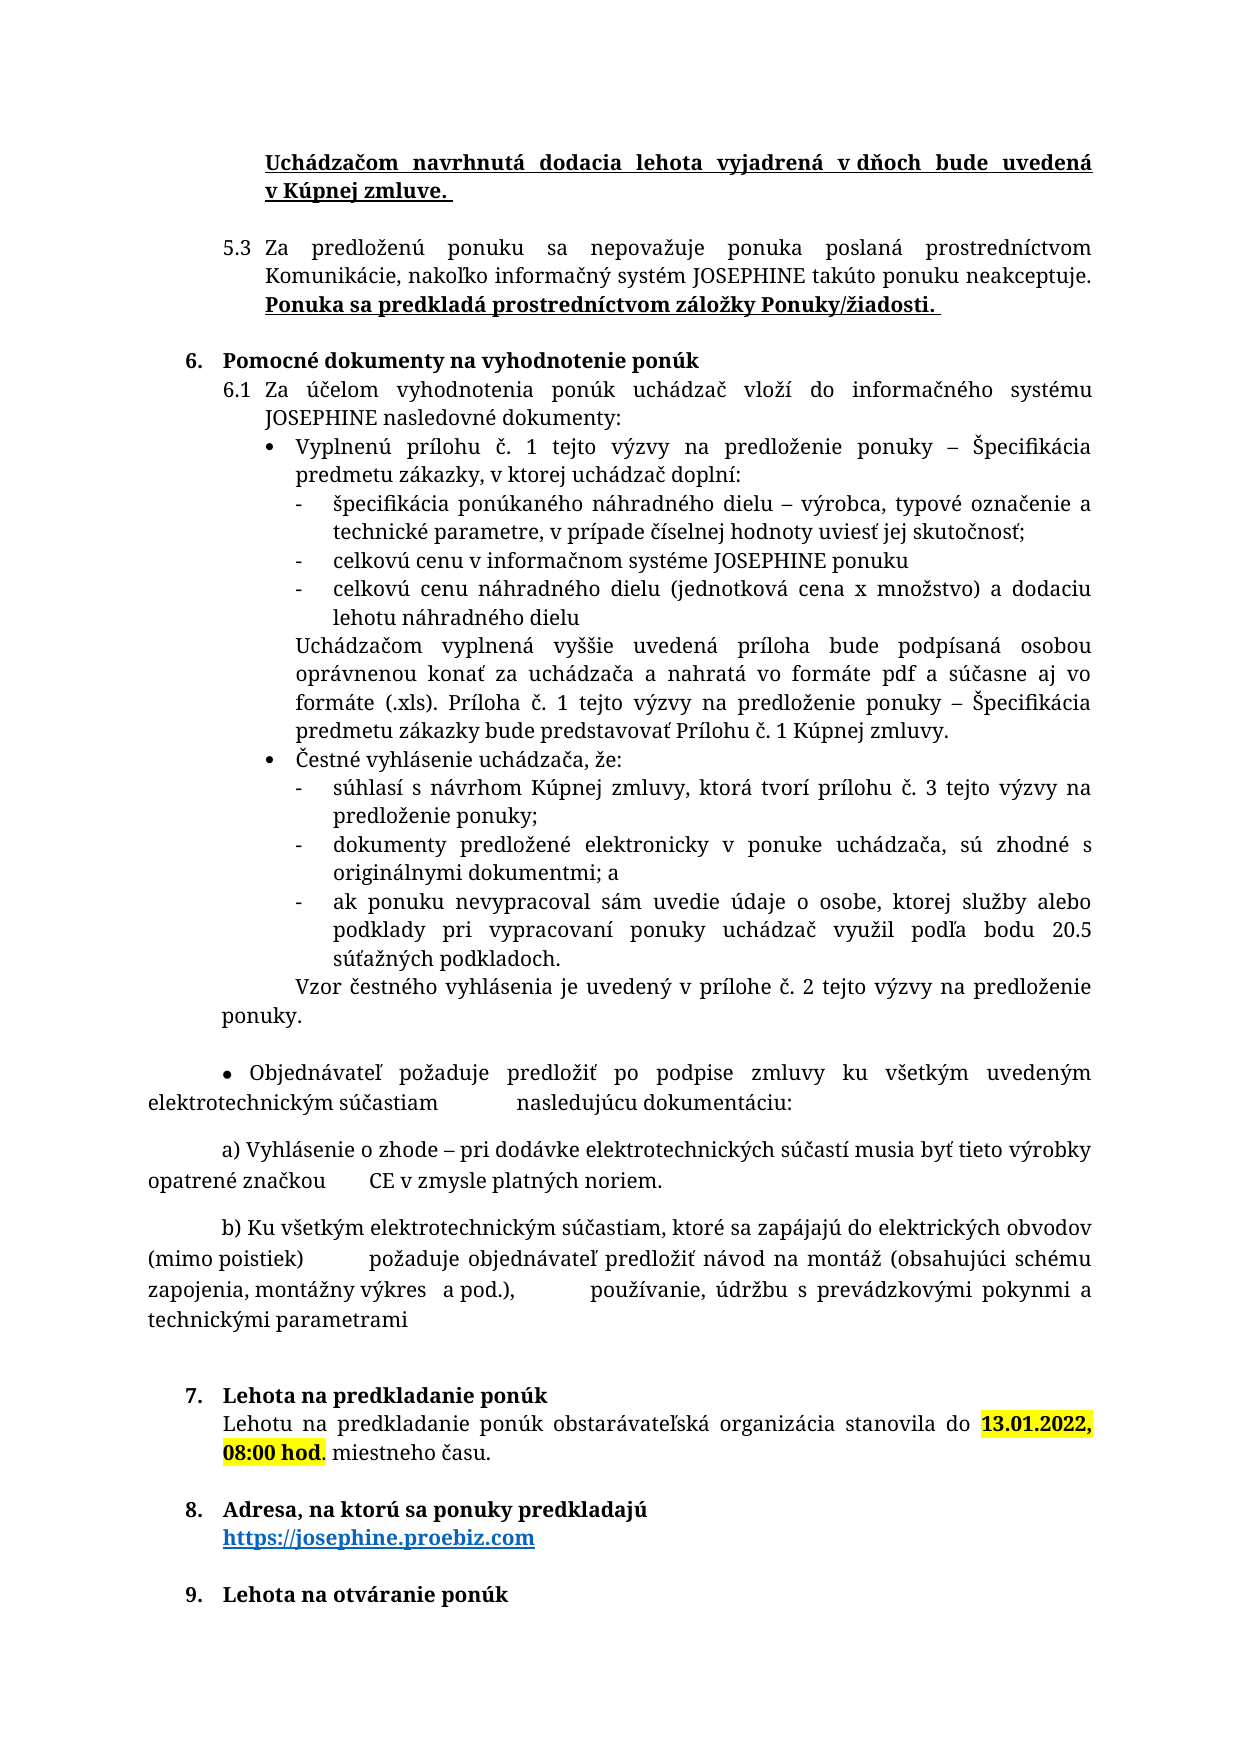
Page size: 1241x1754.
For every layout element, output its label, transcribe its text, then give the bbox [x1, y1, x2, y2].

list Adresa, na ktorú sa ponuky predkladajú [185, 1495, 1093, 1523]
list súhlasí s návrhom Kúpnej zmluvy, ktorá tvorí prílohu č. 3 tejto výzvy na predloženie ponuky; [295, 773, 1093, 830]
text b) Ku všetkým elektrotechnickým súčastiam, ktoré sa zapájajú do elektrických obvodov (mimo poistiek) požaduje objednávateľ predložiť návod na montáž (obsahujúci schému zapojenia, montážny výkres a pod.), používanie, údržbu s prevádzkovými pokynmi a technickými parametrami [148, 1213, 1093, 1334]
list Pomocné dokumenty na vyhodnotenie ponúk [185, 347, 1093, 375]
list https://josephine.proebiz.com [223, 1523, 1093, 1552]
list Za účelom vyhodnotenia ponúk uchádzač vloží do informačného systému JOSEPHINE nasledovné dokumenty: [223, 375, 1093, 432]
list Lehota na otváranie ponúk [185, 1580, 1093, 1608]
list Za predloženú ponuku sa nepovažuje ponuka poslaná prostredníctvom Komunikácie, nakoľko informačný systém JOSEPHINE takúto ponuku neakceptuje. Ponuka sa predkladá prostredníctvom záložky Ponuky/žiadosti. [223, 233, 1093, 318]
list dokumenty predložené elektronicky v ponuke uchádzača, sú zhodné s originálnymi dokumentmi; a [295, 830, 1093, 887]
list Lehotu na predkladanie ponúk obstarávateľská organizácia stanovila do 13.01.2022, 08:00 hod. miestneho času. [223, 1409, 1093, 1466]
list celkovú cenu náhradného dielu (jednotková cena x množstvo) a dodaciu lehotu náhradného dielu [295, 574, 1093, 631]
list Uchádzačom navrhnutá dodacia lehota vyjadrená v dňoch bude uvedená v Kúpnej zmluve. [265, 173, 1093, 204]
list Lehota na predkladanie ponúk [185, 1381, 1093, 1409]
list Čestné vyhlásenie uchádzača, že: [266, 745, 1093, 773]
text Vzor čestného vyhlásenia je uvedený v prílohe č. 2 tejto výzvy na predloženie ponuky. [221, 972, 1093, 1029]
list ak ponuku nevypracoval sám uvedie údaje o osobe, ktorej služby alebo podklady pri vypracovaní ponuky uchádzač využil podľa bodu 20.5 súťažných podkladoch. [295, 887, 1093, 972]
text Uchádzačom vyplnená vyššie uvedená príloha bude podpísaná osobou oprávnenou konať za uchádzača a nahratá vo formáte pdf a súčasne aj vo formáte (.xls). Príloha č. 1 tejto výzvy na predloženie ponuky – Špecifikácia predmetu zákazky bude predstavovať Prílohu č. 1 Kúpnej zmluvy. [295, 631, 1093, 745]
text a) Vyhlásenie o zhode – pri dodávke elektrotechnických súčastí musia byť tieto výrobky opatrené značkou CE v zmysle platných noriem. [148, 1136, 1093, 1194]
list špecifikácia ponúkaného náhradného dielu – výrobca, typové označenie a technické parametre, v prípade číselnej hodnoty uviesť jej skutočnosť; [295, 489, 1093, 546]
list Vyplnenú prílohu č. 1 tejto výzvy na predloženie ponuky – Špecifikácia predmetu zákazky, v ktorej uchádzač doplní: [266, 432, 1093, 489]
list celkovú cenu v informačnom systéme JOSEPHINE ponuku [295, 546, 1093, 574]
text ● Objednávateľ požaduje predložiť po podpise zmluvy ku všetkým uvedeným elektrotechnickým súčastiam nasledujúcu dokumentáciu: [148, 1058, 1093, 1117]
list Uchádzačom navrhnutá dodacia lehota vyjadrená v dňoch bude uvedená v Kúpnej zmluve. [265, 148, 1093, 172]
